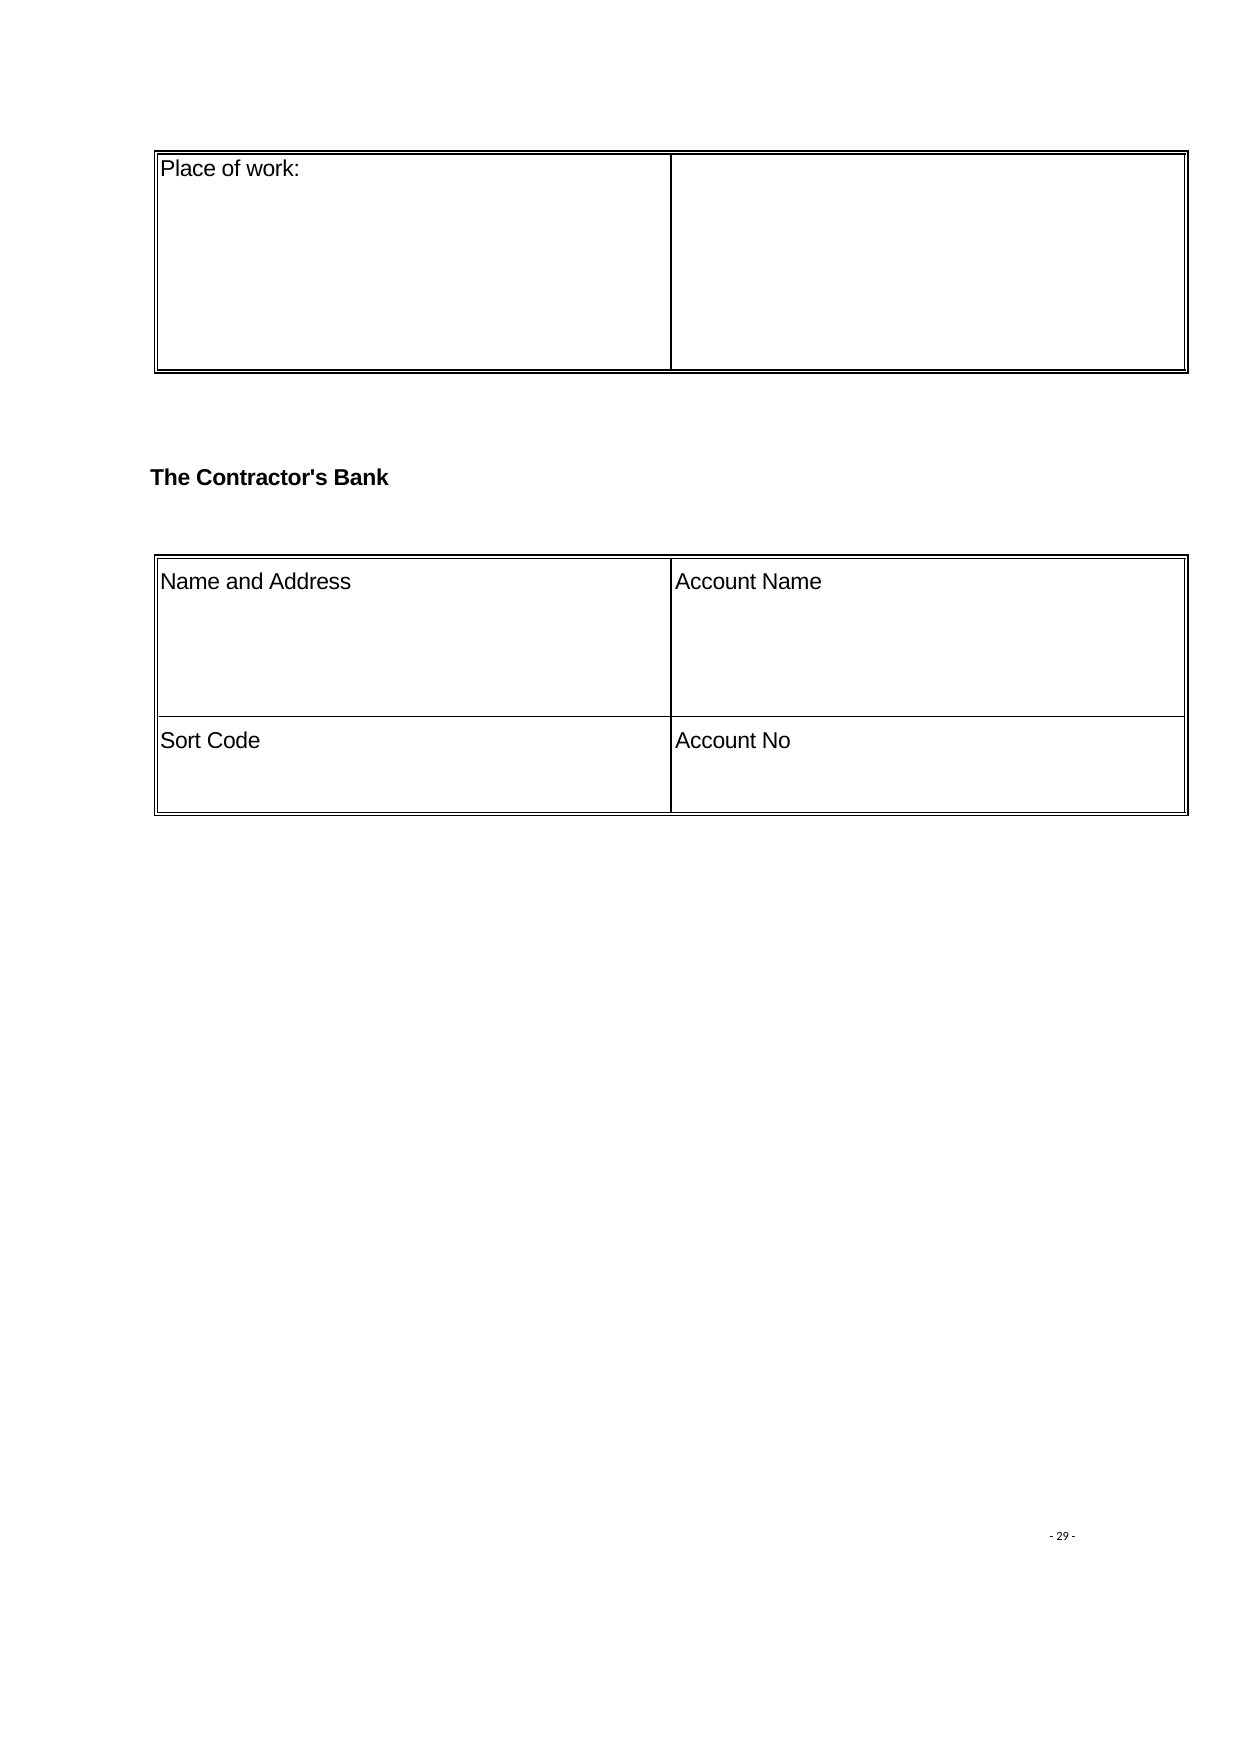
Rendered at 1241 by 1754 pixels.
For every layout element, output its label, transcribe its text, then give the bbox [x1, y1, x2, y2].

table_cell Account No [672, 717, 1184, 812]
table_header Name and Address [158, 559, 670, 716]
table_cell Sort Code [158, 717, 670, 812]
text The Contractor's Bank [150, 464, 1090, 490]
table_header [672, 155, 1184, 369]
table_header Account Name [672, 559, 1184, 716]
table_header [158, 155, 670, 369]
